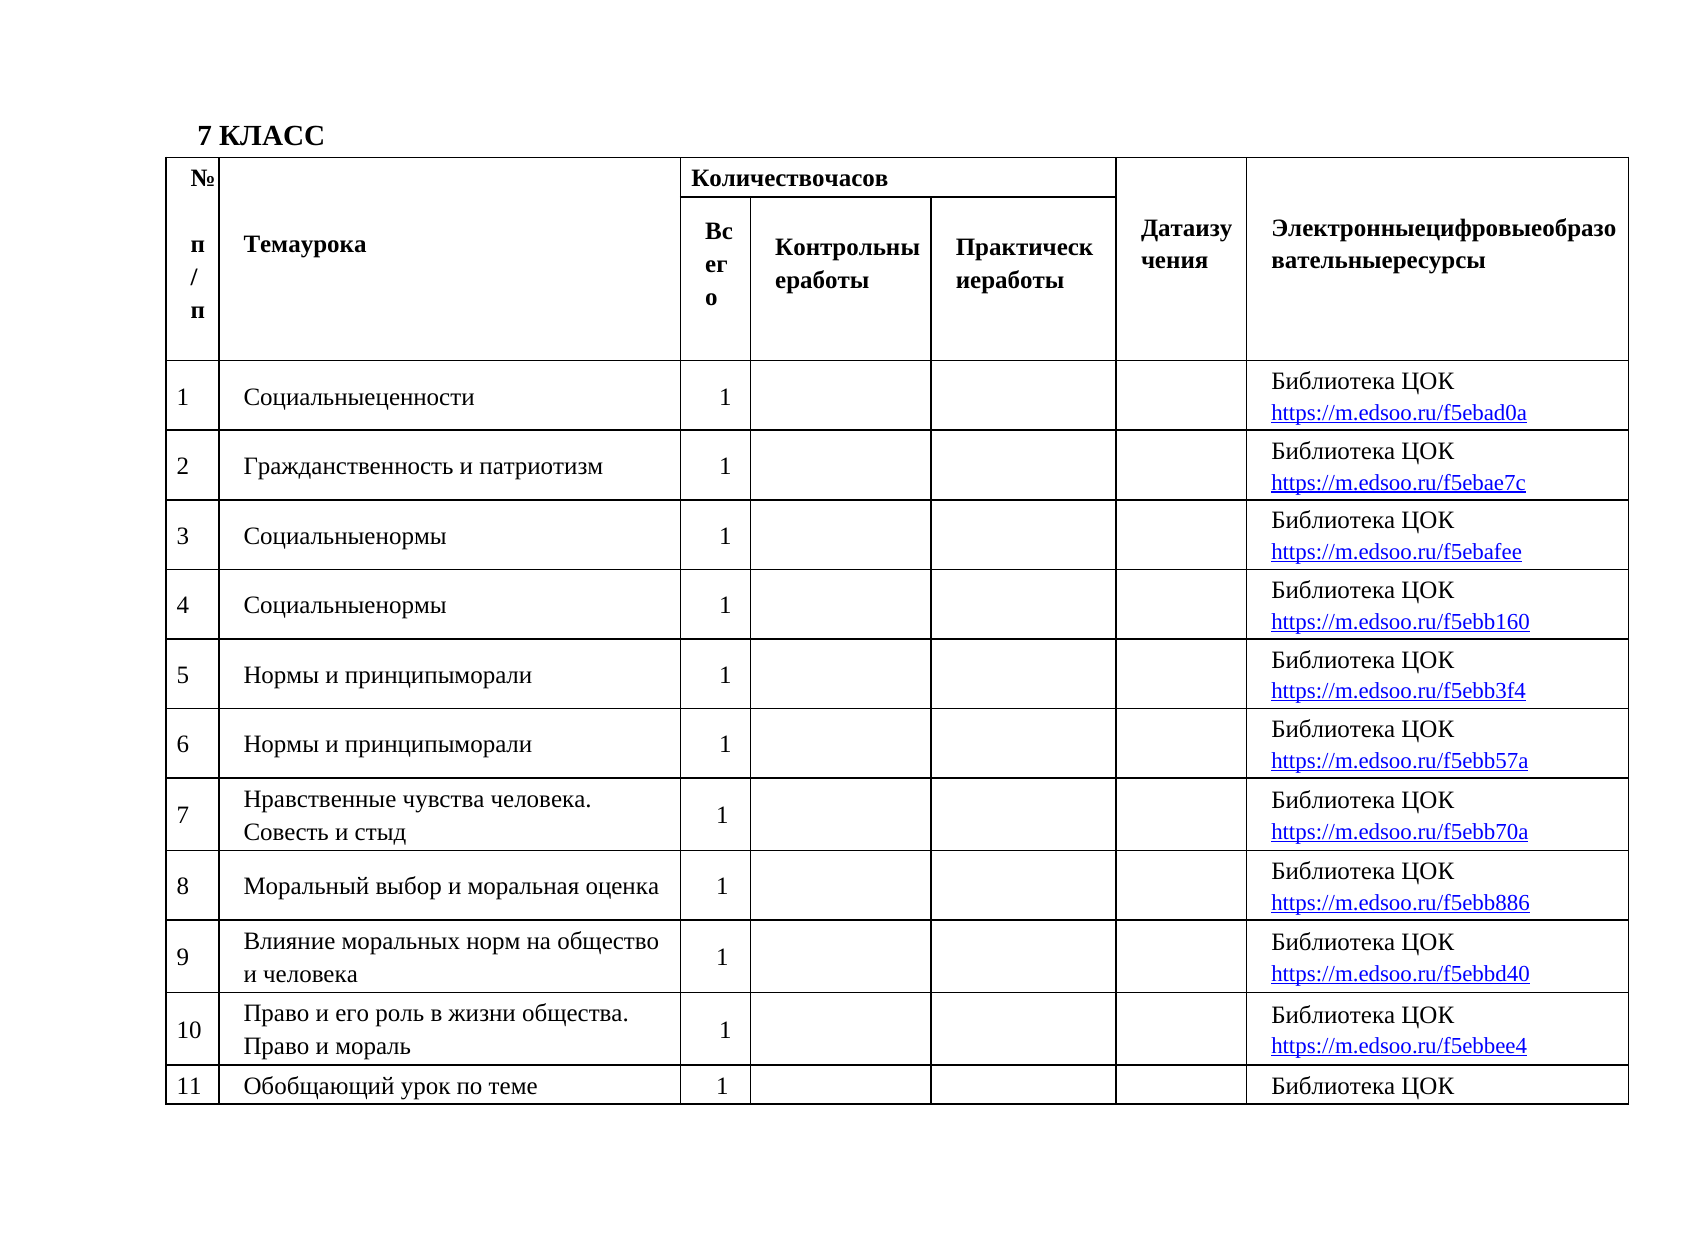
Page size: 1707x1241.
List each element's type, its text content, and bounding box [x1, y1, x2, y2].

table_cell 5 [167, 640, 218, 708]
table_cell Библиотека ЦОК https://m.edsoo.ru/f5ebafee [1247, 501, 1628, 568]
table_cell [751, 361, 930, 429]
table_cell [751, 640, 930, 708]
table_cell [1117, 431, 1246, 499]
table_cell Всего [681, 198, 750, 360]
table_cell 7 [167, 779, 218, 849]
table_cell [1117, 709, 1246, 777]
table_cell Нормы и принципыморали [220, 640, 680, 708]
table_cell [1117, 993, 1246, 1064]
table_cell [751, 709, 930, 777]
table_cell [932, 1066, 1115, 1103]
table_cell Библиотека ЦОК https://m.edsoo.ru/f5ebae7c [1247, 431, 1628, 499]
table_cell 1 [681, 851, 750, 919]
table_cell Библиотека ЦОК https://m.edsoo.ru/f5ebbee4 [1247, 993, 1628, 1064]
table_cell Нравственные чувства человека. Совесть и стыд [220, 779, 680, 849]
table_cell [1117, 779, 1246, 849]
table_cell Библиотека ЦОК https://m.edsoo.ru/f5ebad0a [1247, 361, 1628, 429]
table_cell 1 [681, 1066, 750, 1103]
table_cell Социальныенормы [220, 570, 680, 638]
table_cell [751, 851, 930, 919]
table_cell [1117, 851, 1246, 919]
text 7 КЛАСС [190, 118, 1618, 152]
table_cell 1 [681, 709, 750, 777]
table_cell 10 [167, 993, 218, 1064]
table_header Темаурока [220, 158, 680, 360]
table_cell [751, 779, 930, 849]
table_cell 2 [167, 431, 218, 499]
table_cell [932, 921, 1115, 992]
table_header Количествочасов [681, 158, 1115, 196]
table_cell [932, 431, 1115, 499]
table_cell [932, 501, 1115, 568]
table_cell Влияние моральных норм на общество и человека [220, 921, 680, 992]
table_cell 1 [681, 921, 750, 992]
table_cell Контрольныеработы [751, 198, 930, 360]
table_cell [751, 921, 930, 992]
table_header Электронныецифровыеобразовательныересурсы [1247, 158, 1628, 360]
table_cell [751, 1066, 930, 1103]
table_cell 11 [167, 1066, 218, 1103]
table_cell Практическиеработы [932, 198, 1115, 360]
table_cell Библиотека ЦОК https://m.edsoo.ru/f5ebb3f4 [1247, 640, 1628, 708]
table_cell [1117, 1066, 1246, 1103]
table_cell [751, 570, 930, 638]
table_cell [751, 993, 930, 1064]
table_cell 1 [681, 501, 750, 568]
table_cell 1 [681, 570, 750, 638]
table_cell [1117, 921, 1246, 992]
table_cell [932, 851, 1115, 919]
table_cell 4 [167, 570, 218, 638]
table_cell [1247, 1066, 1628, 1103]
table_cell Гражданственность и патриотизм [220, 431, 680, 499]
table_cell [932, 640, 1115, 708]
table_cell [1117, 361, 1246, 429]
table_cell Моральный выбор и моральная оценка [220, 851, 680, 919]
table_cell 1 [681, 779, 750, 849]
table_cell Нормы и принципыморали [220, 709, 680, 777]
table_cell [751, 501, 930, 568]
table_cell 1 [681, 361, 750, 429]
table_cell Библиотека ЦОК https://m.edsoo.ru/f5ebbd40 [1247, 921, 1628, 992]
table_cell [932, 779, 1115, 849]
table_cell 9 [167, 921, 218, 992]
table_cell 1 [167, 361, 218, 429]
table_cell 3 [167, 501, 218, 568]
table_cell [1117, 570, 1246, 638]
table_cell [932, 361, 1115, 429]
table_header Датаизучения [1117, 158, 1246, 360]
table_cell [1117, 640, 1246, 708]
table_cell 1 [681, 993, 750, 1064]
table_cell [220, 1066, 680, 1103]
table_header № п/п [167, 158, 218, 360]
table_cell [932, 570, 1115, 638]
table_cell Социальныеценности [220, 361, 680, 429]
table_cell Социальныенормы [220, 501, 680, 568]
table_cell [932, 993, 1115, 1064]
table_cell 1 [681, 431, 750, 499]
table_cell [1117, 501, 1246, 568]
table_cell 6 [167, 709, 218, 777]
table_cell Библиотека ЦОК https://m.edsoo.ru/f5ebb57a [1247, 709, 1628, 777]
table_cell 8 [167, 851, 218, 919]
table_cell Библиотека ЦОК https://m.edsoo.ru/f5ebb70a [1247, 779, 1628, 849]
table_cell Право и его роль в жизни общества. Право и мораль [220, 993, 680, 1064]
table_cell 1 [681, 640, 750, 708]
table_cell Библиотека ЦОК https://m.edsoo.ru/f5ebb160 [1247, 570, 1628, 638]
table_cell [932, 709, 1115, 777]
table_cell [751, 431, 930, 499]
table_cell Библиотека ЦОК https://m.edsoo.ru/f5ebb886 [1247, 851, 1628, 919]
